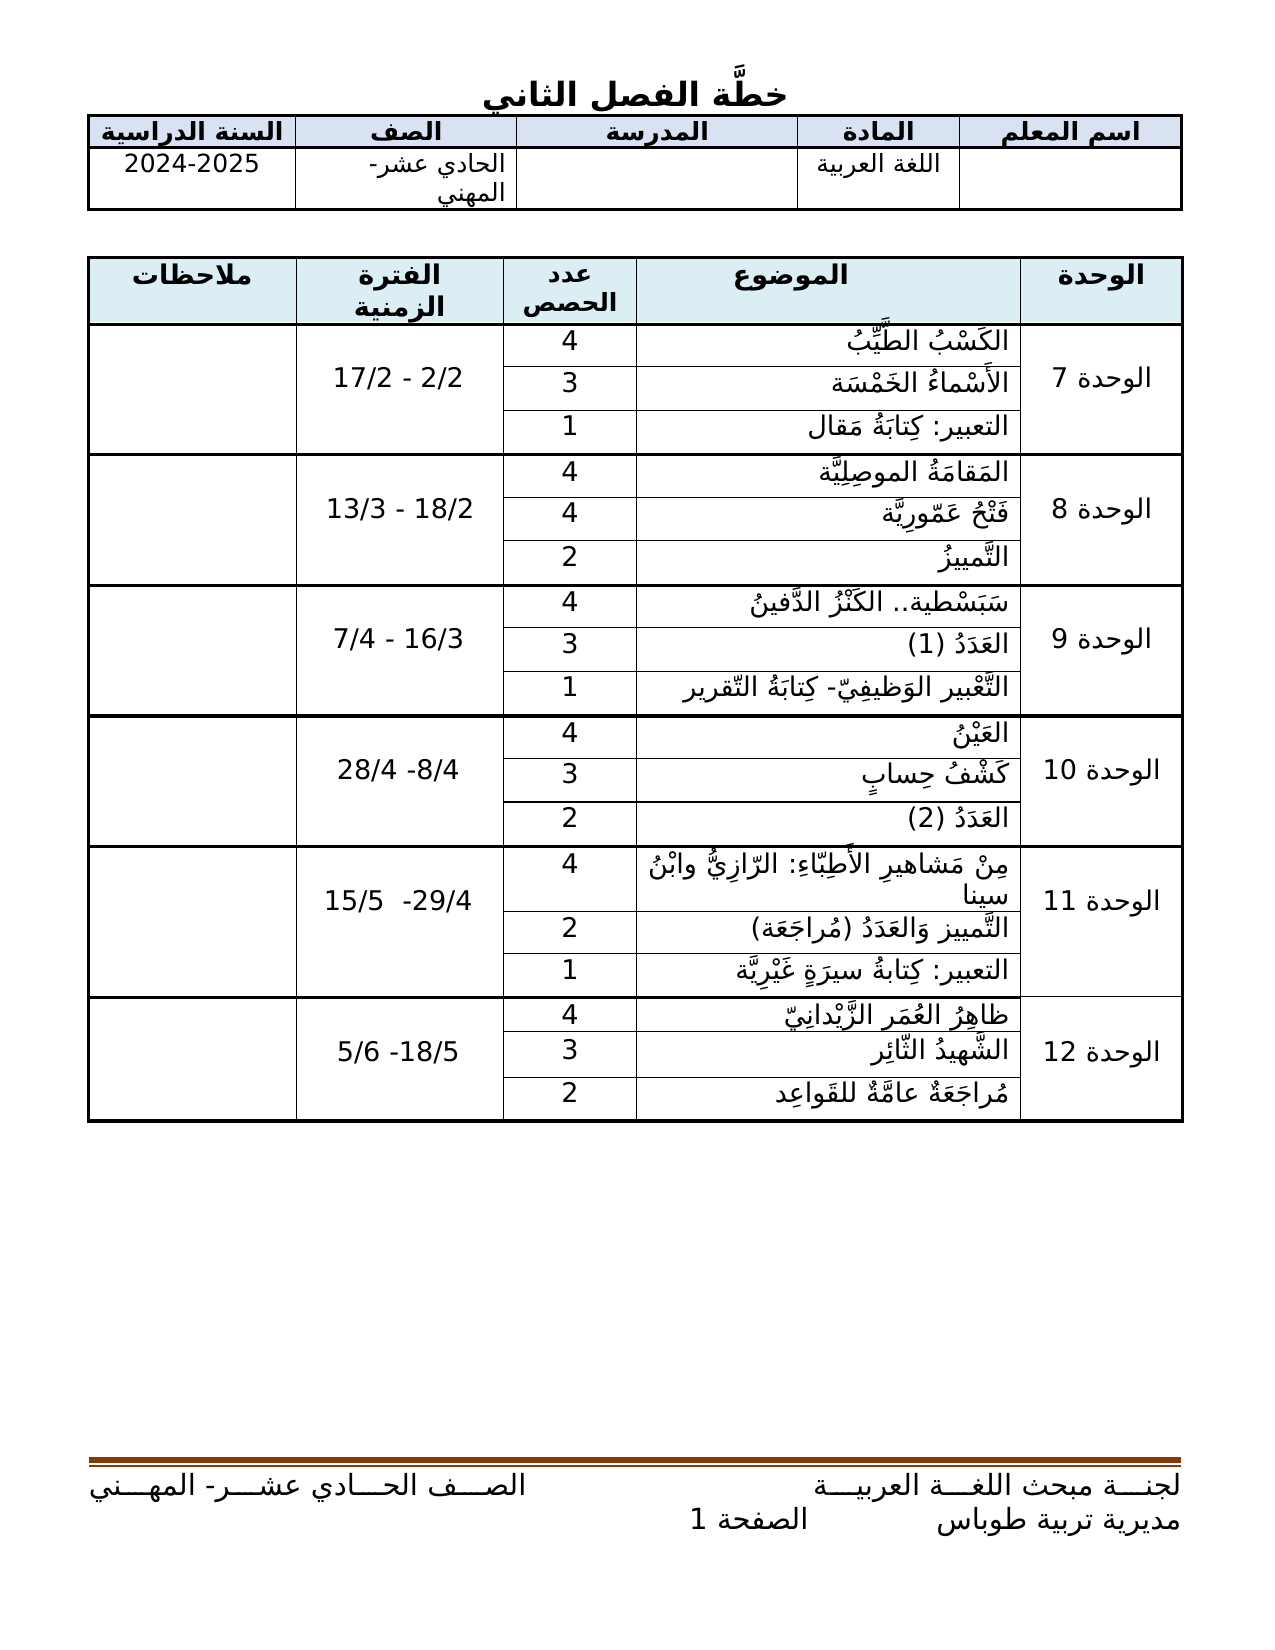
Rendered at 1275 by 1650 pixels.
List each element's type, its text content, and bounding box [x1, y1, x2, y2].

table_cell 1 [504, 411, 636, 453]
table_cell 4 [504, 326, 636, 366]
table_cell الوحدة 8 [1021, 456, 1181, 584]
table_cell 1 [504, 954, 636, 996]
table_cell 3 [504, 628, 636, 671]
table_cell [90, 718, 296, 845]
table_cell 1 [504, 672, 636, 714]
table_cell الكَسْبُ الطَّيِّبُ [637, 326, 1020, 366]
table_header عدد الحصص [504, 259, 636, 322]
table_cell الوحدة 10 [1021, 718, 1181, 845]
table_cell التعبير: كِتابَةُ مَقال [637, 411, 1020, 453]
table_cell الوحدة 9 [1021, 587, 1181, 714]
table_cell 2 [504, 541, 636, 584]
table_header ملاحظات [90, 259, 296, 322]
table_cell [960, 149, 1180, 208]
table_cell 4 [504, 456, 636, 497]
table_cell ظاهِرُ العُمَر الزَّيْدانِيّ [637, 999, 1020, 1031]
table_header الوحدة [1021, 259, 1181, 322]
table_cell فَتْحُ عَمّورِيَّة [637, 498, 1020, 540]
table_cell التَّمييزُ [637, 541, 1020, 584]
table_cell الحادي عشر- المهني [296, 149, 516, 208]
table_cell الوحدة 11 [1021, 848, 1181, 996]
table_cell مِنْ مَشاهيرِ الأَطِبّاءِ: الرّازِيُّ وابْنُ سينا [637, 848, 1020, 911]
table_cell الوحدة 7 [1021, 326, 1181, 453]
table_cell 2 [504, 803, 636, 845]
table_cell 4 [504, 498, 636, 540]
table_cell اللغة العربية [798, 149, 959, 208]
table_cell الأَسْماءُ الخَمْسَة [637, 367, 1020, 409]
table_cell 2 [504, 1078, 636, 1119]
table_cell التعبير: كِتابةُ سيرَةٍ غَيْرِيَّة [637, 954, 1020, 996]
table_cell سَبَسْطية.. الكَنْزُ الدَّفينُ [637, 587, 1020, 627]
table_header المدرسة [517, 117, 797, 146]
table_header الموضوع [637, 259, 1020, 322]
table_cell العَدَدُ (1) [637, 628, 1020, 671]
table_cell مُراجَعَةٌ عامَّةٌ للقَواعِد [637, 1078, 1020, 1119]
table_header الصف [296, 117, 516, 146]
table_cell العَيْنُ [637, 718, 1020, 758]
table_cell [517, 149, 797, 208]
table_cell 18/2 - 13/3 [297, 456, 503, 584]
table_cell الشَّهيدُ الثّائِر [637, 1032, 1020, 1077]
table_cell العَدَدُ (2) [637, 803, 1020, 845]
table_header المادة [798, 117, 959, 146]
table_cell 16/3 - 7/4 [297, 587, 503, 714]
table_cell 2 [504, 912, 636, 953]
table_cell 3 [504, 1032, 636, 1077]
table_cell 2/2 - 17/2 [297, 326, 503, 453]
table_cell الوحدة 12 [1021, 997, 1181, 1119]
table_cell 4 [504, 587, 636, 627]
text خطَّة الفصل الثاني [89, 75, 1181, 114]
table_cell [90, 999, 296, 1119]
table_cell [90, 326, 296, 453]
table_cell التَّعْبير الوَظيفِيّ- كِتابَةُ التّقرير [637, 672, 1020, 714]
table_cell 3 [504, 759, 636, 801]
table_cell 8/4- 28/4 [297, 718, 503, 845]
table_cell 2024-2025 [90, 149, 295, 208]
table_cell [90, 456, 296, 584]
table_cell 18/5- 5/6 [297, 999, 503, 1119]
table_cell 3 [504, 367, 636, 409]
table_cell [90, 587, 296, 714]
table_cell التَّمييز وَالعَدَدُ (مُراجَعَة) [637, 912, 1020, 953]
table_cell كَشْفُ حِسابٍ [637, 759, 1020, 801]
table_cell 4 [504, 999, 636, 1031]
table_cell 4 [504, 848, 636, 911]
table_cell 29/4- 15/5 [297, 848, 503, 996]
table_cell [90, 848, 296, 996]
table_cell المَقامَةُ الموصِلِيَّة [637, 456, 1020, 497]
table_cell 4 [504, 718, 636, 758]
table_header الفترة الزمنية [297, 259, 503, 322]
table_header السنة الدراسية [90, 117, 295, 146]
table_header اسم المعلم [960, 117, 1180, 146]
